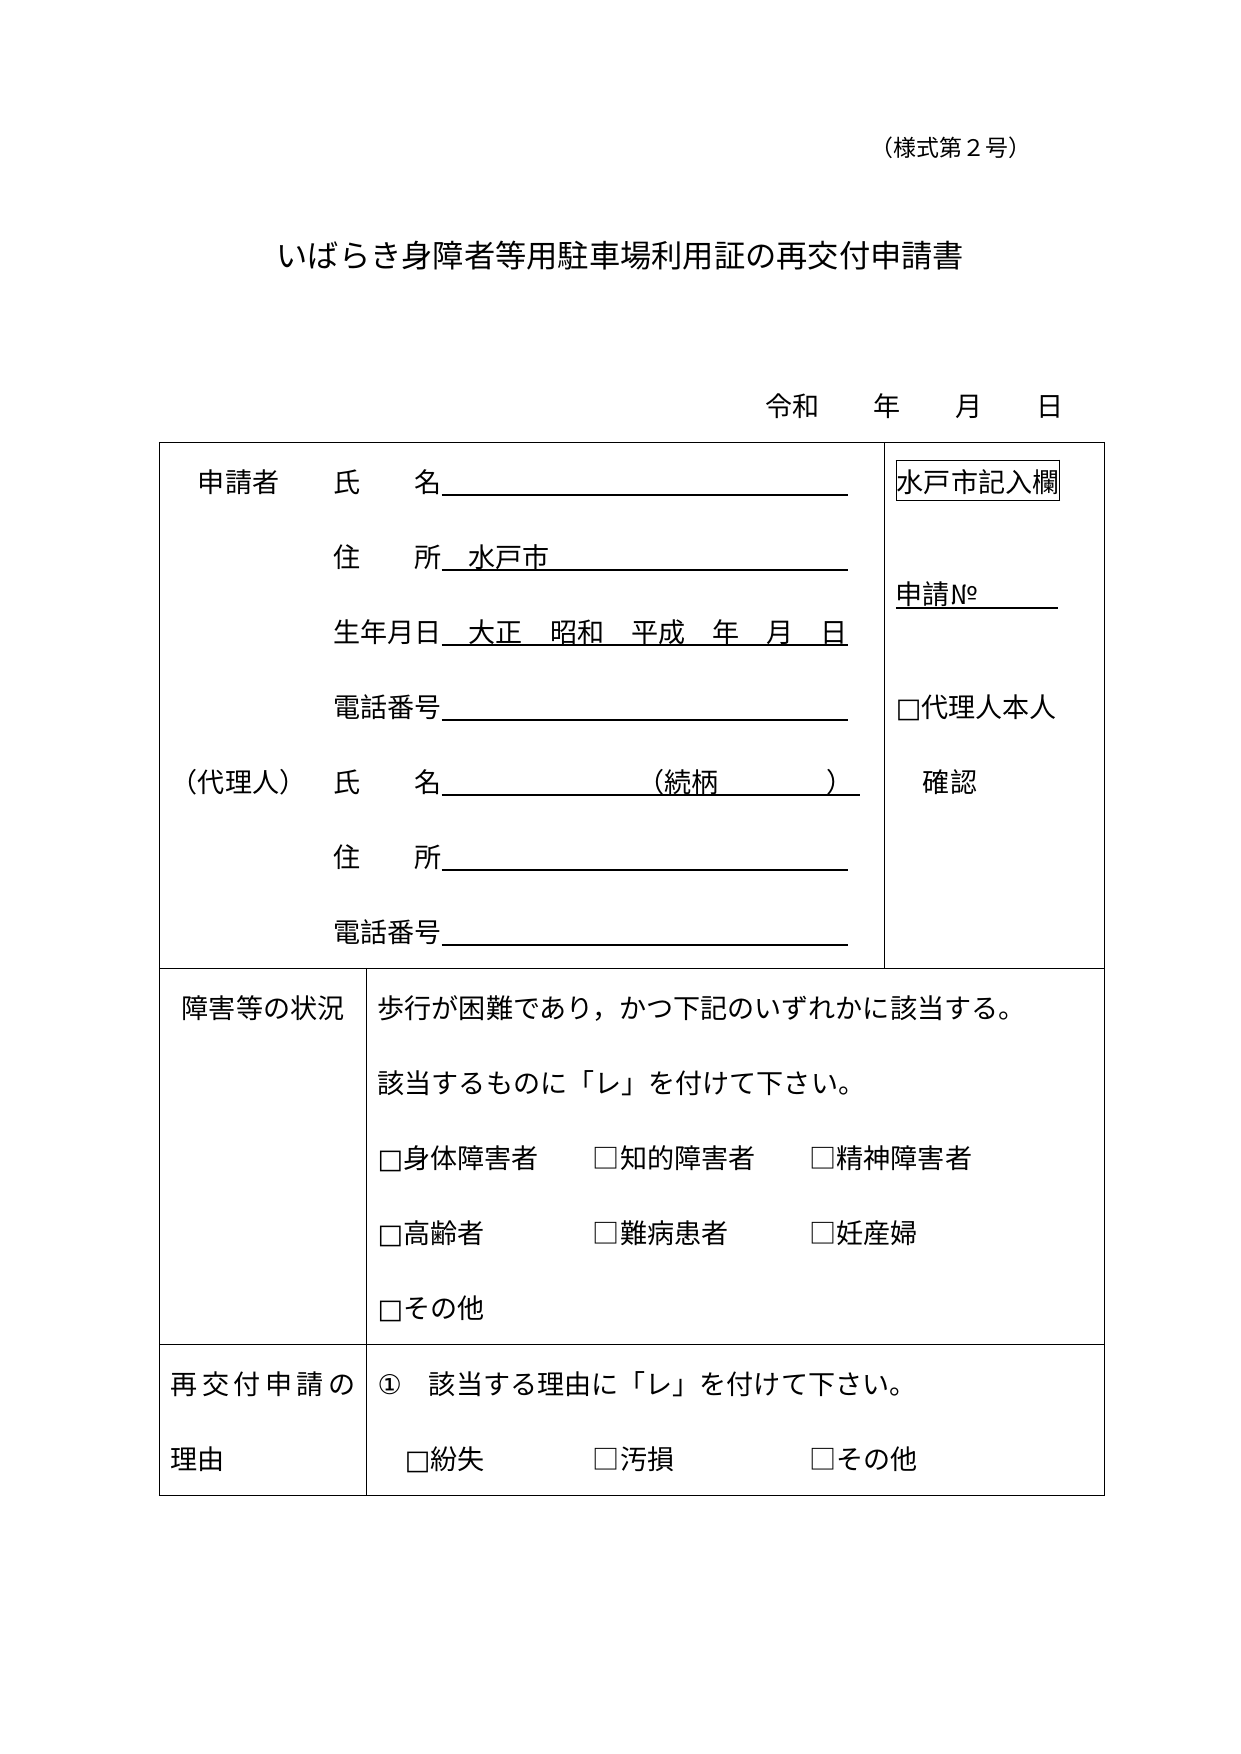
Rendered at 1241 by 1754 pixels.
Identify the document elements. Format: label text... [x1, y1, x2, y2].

text いばらき身障者等用駐車場利用証の再交付申請書 [177, 217, 1063, 292]
table_cell 歩行が困難であり，かつ下記のいずれかに該当する。 該当するものに「レ」を付けて下さい。 □身体障害者 □知的障害者 □精神障害者 □高齢者 □難病患者 □妊産婦 □その他 [367, 969, 1104, 1344]
table_header 水戸市記入欄 申請№ □代理人本人 確認 [885, 443, 1104, 968]
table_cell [367, 1345, 1104, 1495]
text 令和 年 月 日 [177, 367, 1063, 442]
table_header 申請者 氏 名 住 所 水戸市 生年月日 大正 昭和 平成 年 月 日 電話番号 （代理人） 氏 名 （続柄 ） 住 所 電話番号 [160, 443, 884, 968]
table_cell 障害等の状況 [160, 969, 366, 1344]
table_cell 再交付申請の理由 [160, 1345, 366, 1495]
